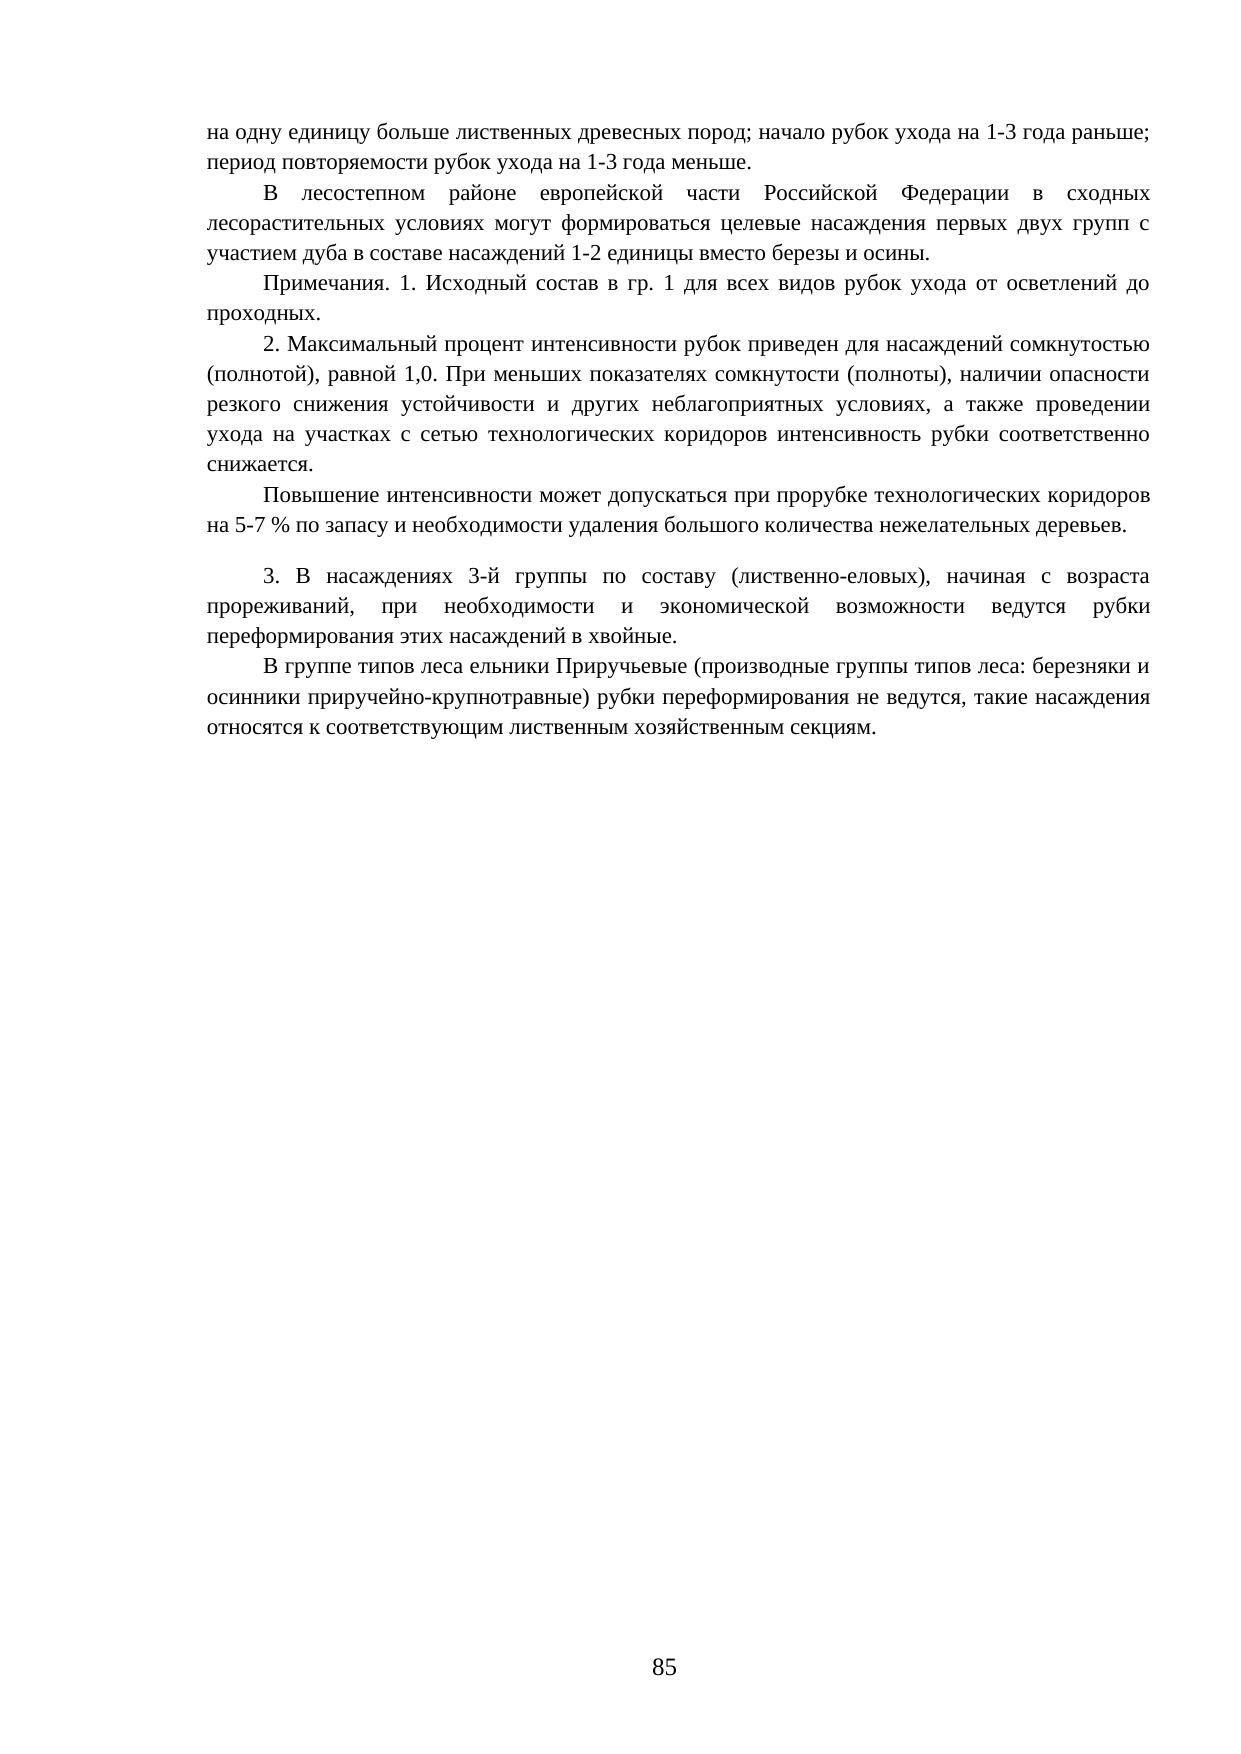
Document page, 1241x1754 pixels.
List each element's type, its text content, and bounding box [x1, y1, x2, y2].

text 3. В насаждениях 3-й группы по составу (лиственно-еловых), начиная с возраста прореживаний, при необходимости и экономической возможности ведутся рубки переформирования этих насаждений в хвойные. [207, 562, 1152, 649]
text Примечания. 1. Исходный состав в гр. 1 для всех видов рубок ухода от осветлений до проходных. [207, 269, 1152, 326]
text В группе типов леса ельники Приручьевые (производные группы типов леса: березняки и осинники приручейно-крупнотравные) рубки переформирования не ведутся, такие насаждения относятся к соответствующим лиственным хозяйственным секциям. [207, 652, 1152, 739]
text Повышение интенсивности может допускаться при прорубке технологических коридоров на 5-7 % по запасу и необходимости удаления большого количества нежелательных деревьев. [207, 481, 1152, 537]
text В лесостепном районе европейской части Российской Федерации в сходных лесорастительных условиях могут формироваться целевые насаждения первых двух групп с участием дуба в составе насаждений 1-2 единицы вместо березы и осины. [207, 178, 1152, 265]
text 2. Максимальный процент интенсивности рубок приведен для насаждений сомкнутостью (полнотой), равной 1,0. При меньших показателях сомкнутости (полноты), наличии опасности резкого снижения устойчивости и других неблагоприятных условиях, а также проведении ухода на участках с сетью технологических коридоров интенсивность рубки соответственно снижается. [207, 329, 1152, 477]
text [207, 118, 1152, 175]
